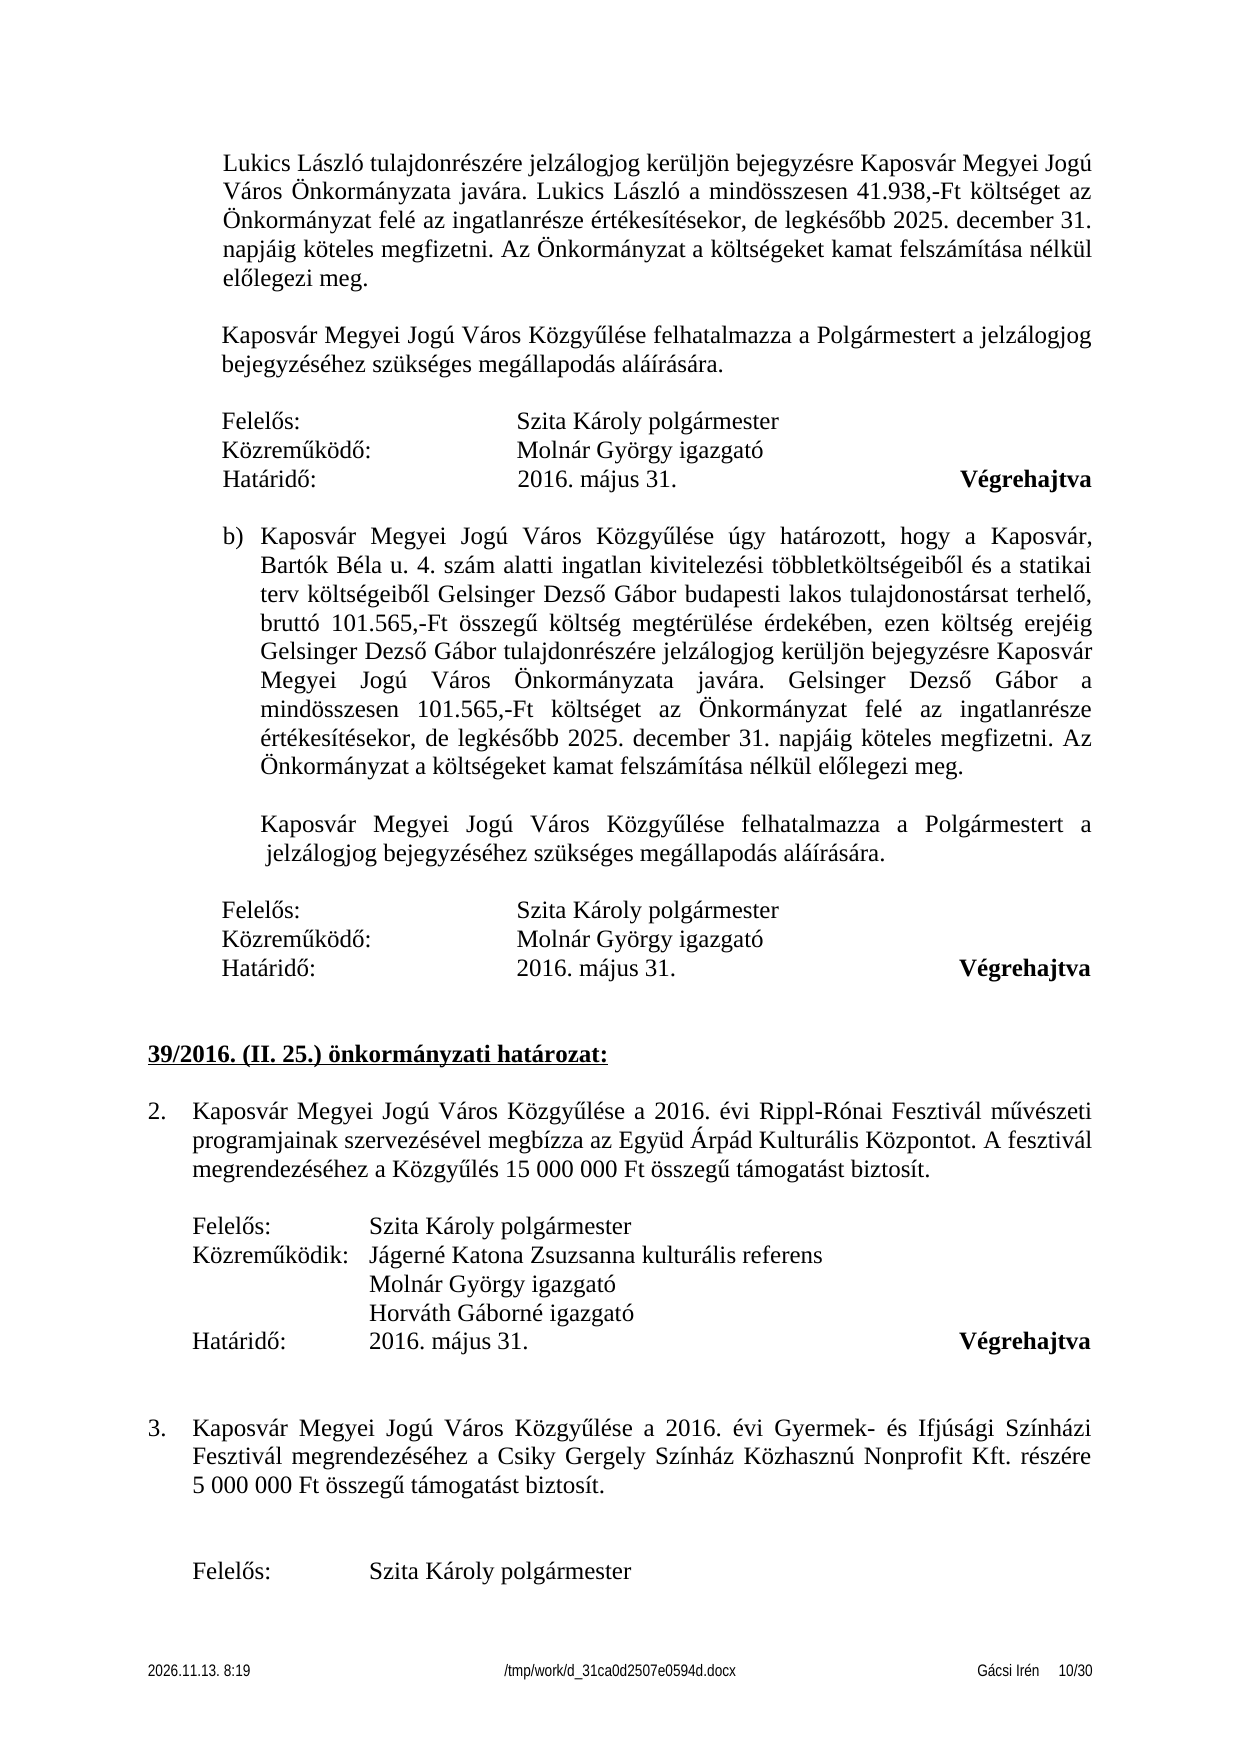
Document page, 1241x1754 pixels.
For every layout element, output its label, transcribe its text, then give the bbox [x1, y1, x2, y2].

text Közreműködő: Molnár György igazgató [148, 924, 1093, 953]
text Határidő: 2016. május 31. Végrehajtva [148, 464, 1093, 493]
text Határidő: 2016. május 31. Végrehajtva [148, 953, 1093, 981]
text Közreműködő: Molnár György igazgató [148, 435, 1093, 464]
list Kaposvár Megyei Jogú Város Közgyűlése a 2016. évi Gyermek- és Ifjúsági Színházi Fesztivál megrendezéséhez a Csiky Gergely Színház Közhasznú Nonprofit Kft. részére 5 000 000 Ft összegű támogatást biztosít. [148, 1413, 1093, 1499]
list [148, 148, 1093, 291]
list Kaposvár Megyei Jogú Város Közgyűlése a 2016. évi Rippl-Rónai Fesztivál művészeti programjainak szervezésével megbízza az Együd Árpád Kulturális Központot. A fesztivál megrendezéséhez a Közgyűlés összegű támogatást biztosít. [148, 1096, 1093, 1183]
text Közreműködik: kulturális referens [148, 1240, 1093, 1269]
list Kaposvár Megyei Jogú Város Közgyűlése úgy határozott, hogy a Kaposvár, Bartók Béla u. 4. szám alatti ingatlan kivitelezési többletköltségeiből és a statikai terv költségeiből Gelsinger Dezső Gábor budapesti lakos tulajdonostársat terhelő, bruttó 101.565,-Ft összegű költség megtérülése érdekében, ezen költség erejéig Gelsinger Dezső Gábor tulajdonrészére jelzálogjog kerüljön bejegyzésre Kaposvár Megyei Jogú Város Önkormányzata javára. Gelsinger Dezső Gábor a mindösszesen 101.565,-Ft költséget az Önkormányzat felé az ingatlanrésze értékesítésekor, de legkésőbb 2025. december 31. napjáig köteles megfizetni. Az Önkormányzat a költségeket kamat felszámítása nélkül előlegezi meg. [223, 521, 1093, 780]
text Felelős: Szita Károly polgármester [192, 1556, 1093, 1585]
text Határidő: 2016. május 31. Végrehajtva [148, 1326, 1093, 1355]
text Felelős: Szita Károly polgármester [192, 1211, 1093, 1240]
text 39/2016. (II. 25.) önkormányzati határozat: [148, 1039, 1093, 1068]
text Kaposvár Megyei Jogú Város Közgyűlése felhatalmazza a Polgármestert a jelzálogjog bejegyzéséhez szükséges megállapodás aláírására. [260, 809, 1093, 866]
text Kaposvár Megyei Jogú Város Közgyűlése felhatalmazza a Polgármestert a jelzálogjog bejegyzéséhez szükséges megállapodás aláírására. [221, 320, 1093, 378]
text Horváth Gáborné igazgató [295, 1298, 1093, 1326]
text Felelős: Szita Károly polgármester [221, 406, 1093, 435]
text Felelős: Szita Károly polgármester [148, 895, 1093, 924]
text Molnár György igazgató [295, 1269, 1093, 1298]
